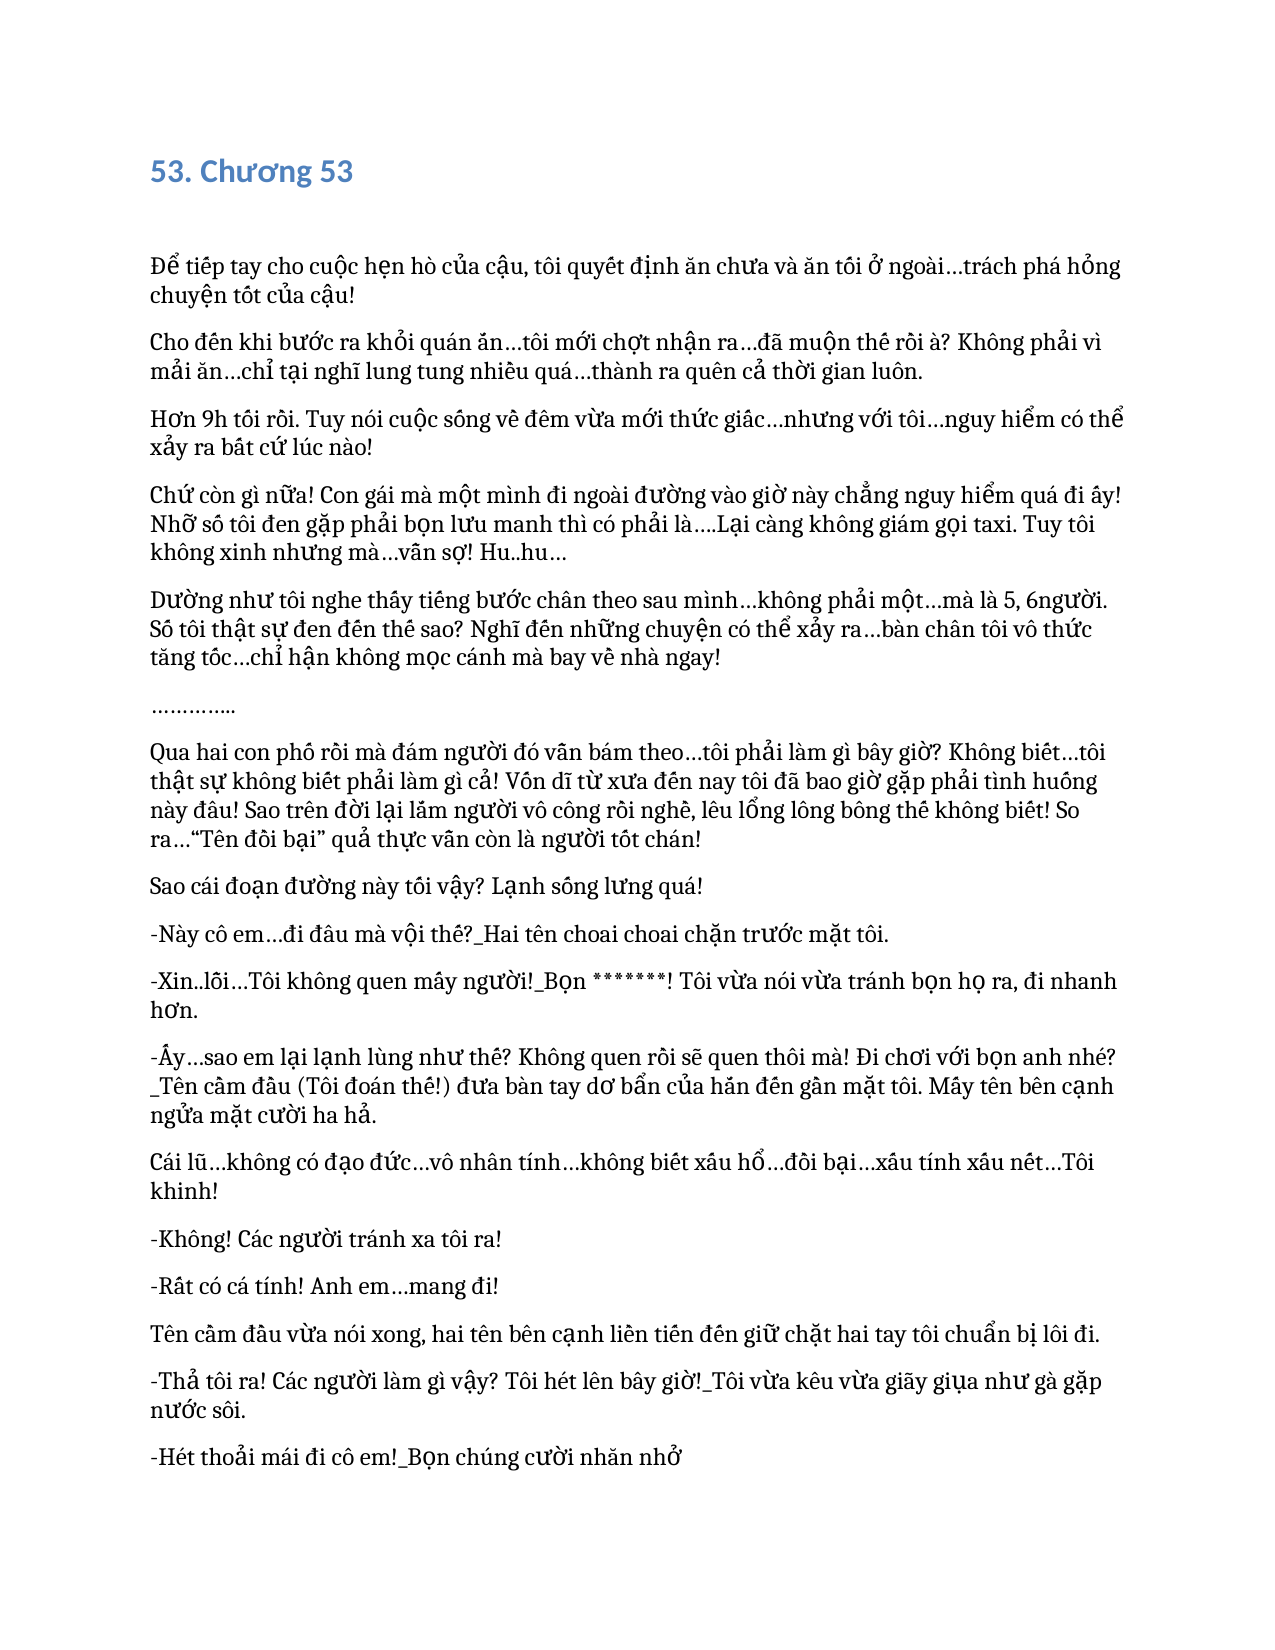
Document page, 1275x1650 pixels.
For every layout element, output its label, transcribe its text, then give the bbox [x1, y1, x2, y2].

text -Thả tôi ra! Các người làm gì vậy? Tôi hét lên bây giờ!_Tôi vừa kêu vừa giãy giụa như gà gặp nước sôi. [150, 1367, 1125, 1424]
text Hơn 9h tối rồi. Tuy nói cuộc sống về đêm vừa mới thức giấc…nhưng với tôi…nguy hiểm có thể xảy ra bất cứ lúc nào! [150, 404, 1125, 462]
text Tên cầm đầu vừa nói xong, hai tên bên cạnh liền tiến đến giữ chặt hai tay tôi chuẩn bị lôi đi. [150, 1319, 1125, 1348]
text Cho đến khi bước ra khỏi quán ắn…tôi mới chợt nhận ra…đã muộn thế rồi à? Không phải vì mải ăn…chỉ tại nghĩ lung tung nhiều quá…thành ra quên cả thời gian luôn. [150, 328, 1125, 386]
text Qua hai con phố rồi mà đám người đó vẫn bám theo…tôi phải làm gì bây giờ? Không biết…tôi thật sự không biết phải làm gì cả! Vốn dĩ từ xưa đến nay tôi đã bao giờ gặp phải tình huống này đâu! Sao trên đời lại lắm người vô công rồi nghề, lêu lổng lông bông thế không biết! So ra…“Tên đồi bại” quả thực vẫn còn là người tốt chán! [150, 738, 1125, 853]
text Để tiếp tay cho cuộc hẹn hò của cậu, tôi quyết định ăn chưa và ăn tối ở ngoài…trách phá hỏng chuyện tốt của cậu! [150, 194, 1125, 309]
text -Hét thoải mái đi cô em!_Bọn chúng cười nhăn nhở [150, 1443, 1125, 1472]
text -Rất có cá tính! Anh em…mang đi! [150, 1272, 1125, 1301]
subtitle 53. Chương 53 [150, 150, 1125, 191]
text Dường như tôi nghe thấy tiếng bước chân theo sau mình…không phải một…mà là 5, 6người. Số tôi thật sự đen đến thế sao? Nghĩ đến những chuyện có thể xảy ra…bàn chân tôi vô thức tăng tốc…chỉ hận không mọc cánh mà bay về nhà ngay! [150, 586, 1125, 672]
text Cái lũ…không có đạo đức…vô nhân tính…không biết xấu hổ…đồi bại…xấu tính xấu nết…Tôi khinh! [150, 1148, 1125, 1206]
text -Xin..lỗi…Tôi không quen mấy người!_Bọn *******! Tôi vừa nói vừa tránh bọn họ ra, đi nhanh hơn. [150, 967, 1125, 1024]
text ………….. [150, 691, 1125, 719]
text Sao cái đoạn đường này tối vậy? Lạnh sống lưng quá! [150, 872, 1125, 901]
text -Này cô em…đi đâu mà vội thế?_Hai tên choai choai chặn trước mặt tôi. [150, 919, 1125, 948]
text -Không! Các người tránh xa tôi ra! [150, 1224, 1125, 1253]
text Chứ còn gì nữa! Con gái mà một mình đi ngoài đường vào giờ này chẳng nguy hiểm quá đi ấy! Nhỡ số tôi đen gặp phải bọn lưu manh thì có phải là….Lại càng không giám gọi taxi. Tuy tôi không xinh nhưng mà…vẫn sợ! Hu..hu… [150, 481, 1125, 567]
text -Ấy…sao em lại lạnh lùng như thế? Không quen rồi sẽ quen thôi mà! Đi chơi với bọn anh nhé?_Tên cầm đầu (Tôi đoán thế!) đưa bàn tay dơ bẩn của hắn đến gần mặt tôi. Mấy tên bên cạnh ngửa mặt cười ha hả. [150, 1043, 1125, 1129]
